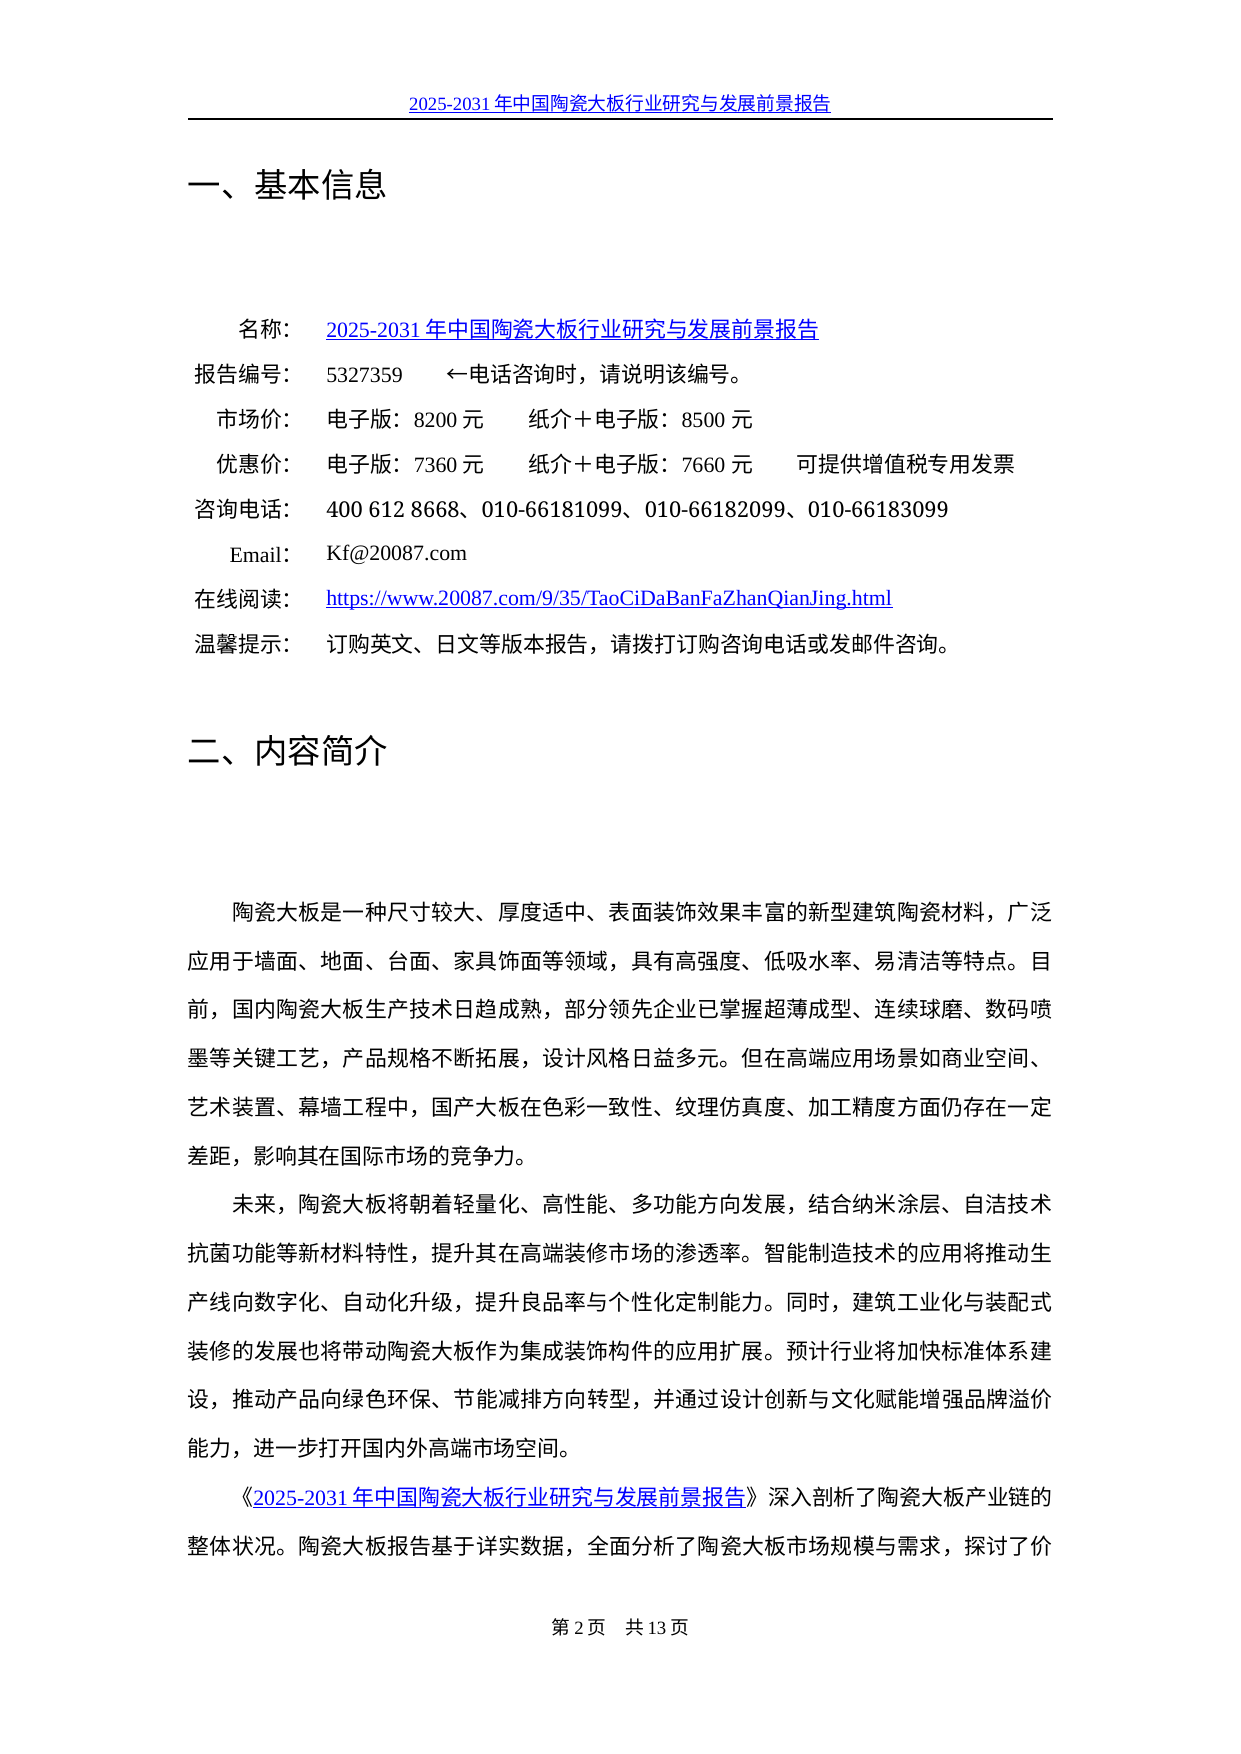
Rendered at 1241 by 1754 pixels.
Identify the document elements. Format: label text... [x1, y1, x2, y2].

table_cell [315, 582, 1073, 627]
table_cell 温馨提示： [167, 627, 315, 672]
table_cell Email： [167, 537, 315, 582]
table_cell 咨询电话： [167, 492, 315, 537]
table_cell 电子版：7360 元 纸介＋电子版：7660 元 可提供增值税专用发票 [315, 447, 1073, 492]
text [187, 894, 1053, 1561]
table_cell 市场价： [167, 402, 315, 447]
table_cell 报告编号： [167, 357, 315, 402]
table_header 2025-2031年中国陶瓷大板行业研究与发展前景报告 [315, 312, 1073, 357]
title 二、内容简介 [187, 717, 1053, 782]
table_cell 优惠价： [167, 447, 315, 492]
table_cell 订购英文、日文等版本报告，请拨打订购咨询电话或发邮件咨询。 [315, 627, 1073, 672]
table_header 名称： [167, 312, 315, 357]
table_cell 5327359 ←电话咨询时，请说明该编号。 [315, 357, 1073, 402]
table_cell Kf@20087.com [315, 537, 1073, 582]
table_cell 400 612 8668、010-66181099、010-66182099、010-66183099 [315, 492, 1073, 537]
table_cell 在线阅读： [167, 582, 315, 627]
title 一、基本信息 [187, 150, 1053, 215]
table_cell 电子版：8200 元 纸介＋电子版：8500 元 [315, 402, 1073, 447]
